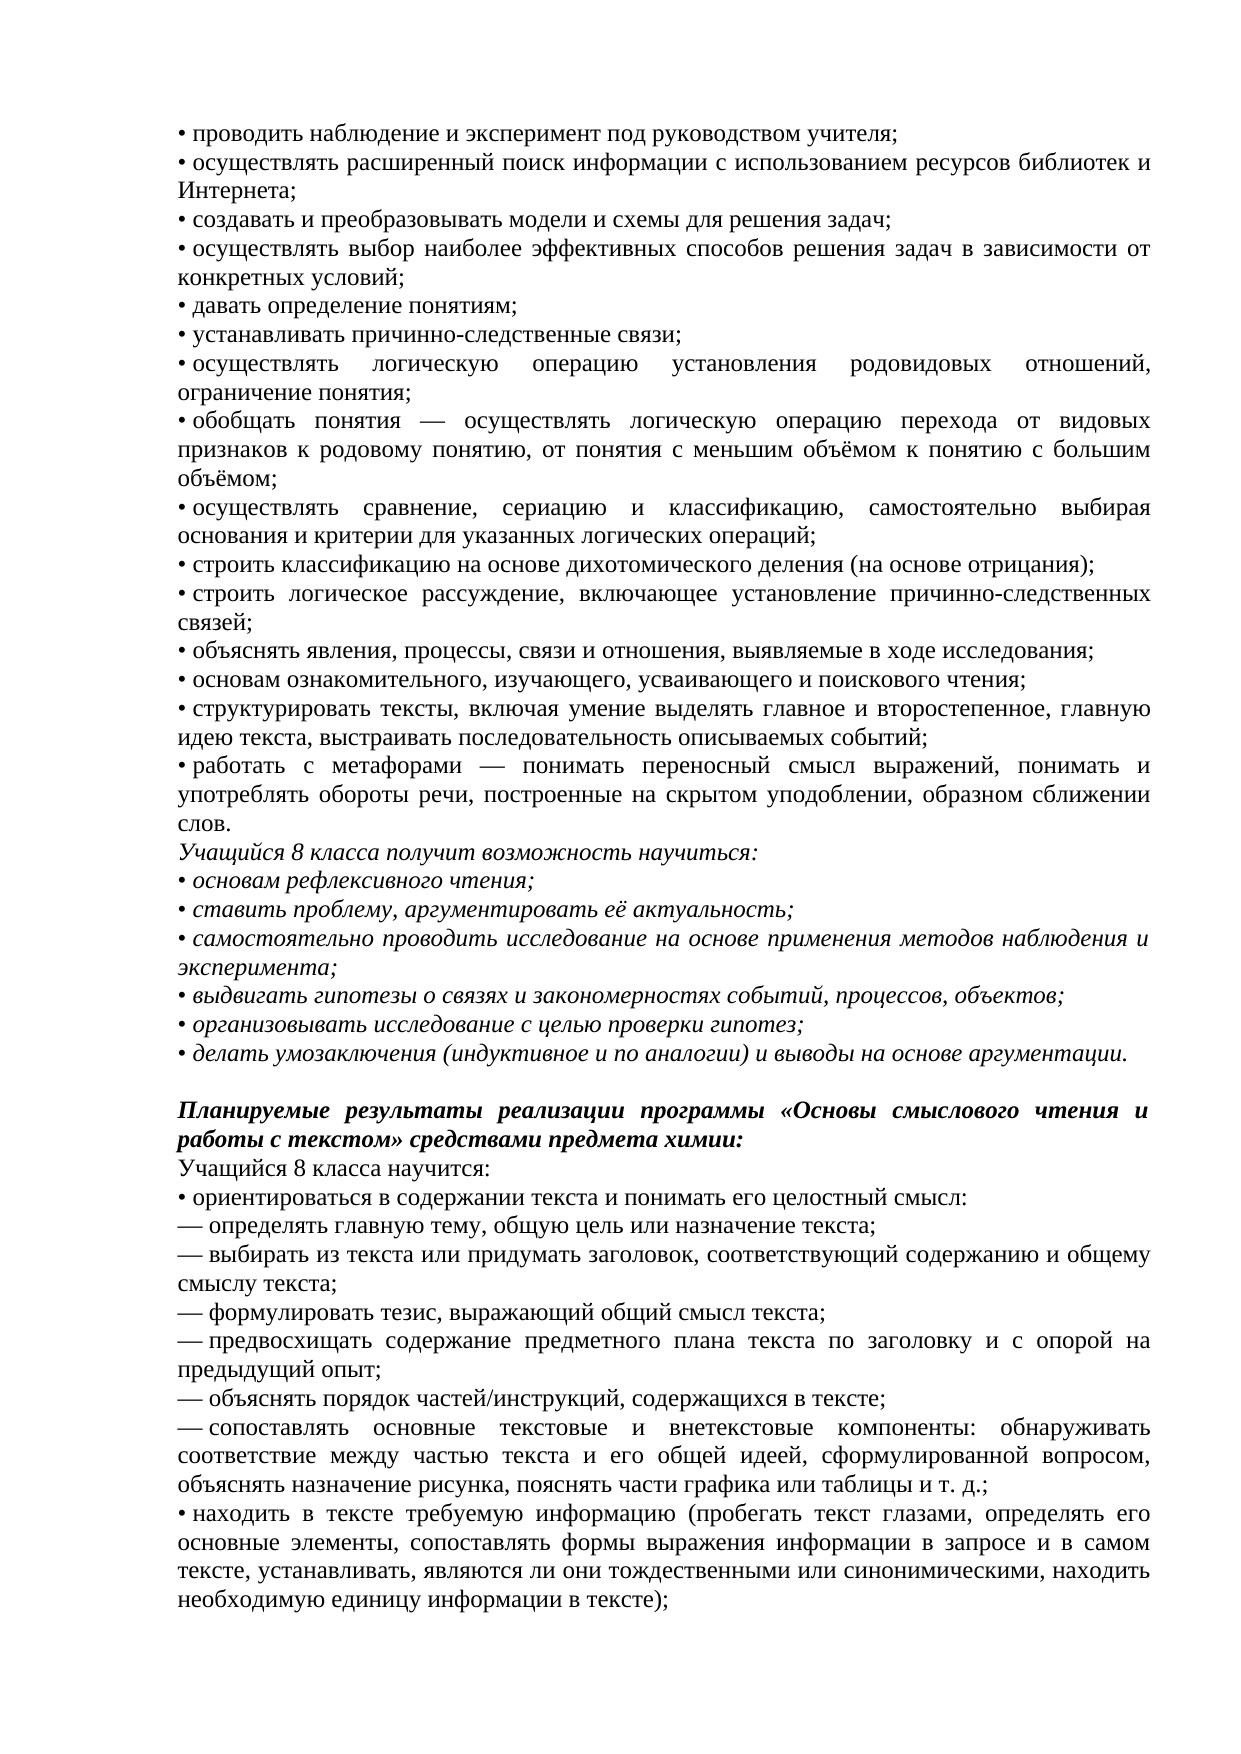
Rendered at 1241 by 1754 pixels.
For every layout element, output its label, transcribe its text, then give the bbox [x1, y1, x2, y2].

text • осуществлять сравнение, сериацию и классификацию, самостоятельно выбирая основания и критерии для указанных логических операций; [177, 492, 1152, 549]
text • устанавливать причинно-следственные связи; [177, 319, 1152, 348]
text • структурировать тексты, включая умение выделять главное и второстепенное, главную идею текста, выстраивать последовательность описываемых событий; [177, 693, 1152, 751]
text — предвосхищать содержание предметного плана текста по заголовку и с опорой на предыдущий опыт; [177, 1326, 1152, 1383]
text • давать определение понятиям; [177, 291, 1152, 319]
text — определять главную тему, общую цель или назначение текста; [177, 1211, 1152, 1239]
text • объяснять явления, процессы, связи и отношения, выявляемые в ходе исследования; [177, 636, 1152, 664]
text • находить в тексте требуемую информацию (пробегать текст глазами, определять его основные элементы, сопоставлять формы выражения информации в запросе и в самом тексте, устанавливать, являются ли они тождественными или синонимическими, находить необходимую единицу информации в тексте); [177, 1498, 1152, 1613]
text — формулировать тезис, выражающий общий смысл текста; [177, 1297, 1152, 1326]
text • создавать и преобразовывать модели и схемы для решения задач; [177, 204, 1152, 233]
text — выбирать из текста или придумать заголовок, соответствующий содержанию и общему смыслу текста; [177, 1239, 1152, 1297]
text — сопоставлять основные текстовые и внетекстовые компоненты: обнаруживать соответствие между частью текста и его общей идеей, сформулированной вопросом, объяснять назначение рисунка, пояснять части графика или таблицы и т. д.; [177, 1412, 1152, 1498]
text • самостоятельно проводить исследование на основе применения методов наблюдения и эксперимента; [177, 923, 1152, 981]
text • проводить наблюдение и эксперимент под руководством учителя; [177, 118, 1152, 147]
text • осуществлять расширенный поиск информации с использованием ресурсов библиотек и Интернета; [177, 147, 1152, 204]
text • основам ознакомительного, изучающего, усваивающего и поискового чтения; [177, 664, 1152, 693]
text • обобщать понятия — осуществлять логическую операцию перехода от видовых признаков к родовому понятию, от понятия с меньшим объёмом к понятию с большим объёмом; [177, 406, 1152, 492]
text • осуществлять выбор наиболее эффективных способов решения задач в зависимости от конкретных условий; [177, 233, 1152, 291]
text • работать с метафорами — понимать переносный смысл выражений, понимать и употреблять обороты речи, построенные на скрытом уподоблении, образном сближении слов. [177, 751, 1152, 837]
text • ориентироваться в содержании текста и понимать его целостный смысл: [177, 1182, 1152, 1211]
text Планируемые результаты реализации программы «Основы смыслового чтения и работы с текстом» средствами предмета химии: [177, 1096, 1152, 1153]
text Учащийся 8 класса получит возможность научиться: [177, 837, 1152, 866]
text • ставить проблему, аргументировать её актуальность; [177, 894, 1152, 923]
text • строить классификацию на основе дихотомического деления (на основе отрицания); [177, 549, 1152, 578]
text • выдвигать гипотезы о связях и закономерностях событий, процессов, объектов; [177, 981, 1152, 1009]
text • организовывать исследование с целью проверки гипотез; [177, 1009, 1152, 1038]
text — объяснять порядок частей/инструкций, содержащихся в тексте; [177, 1383, 1152, 1412]
text • осуществлять логическую операцию установления родовидовых отношений, ограничение понятия; [177, 348, 1152, 406]
text • строить логическое рассуждение, включающее установление причинно-следственных связей; [177, 578, 1152, 636]
text • основам рефлексивного чтения; [177, 866, 1152, 894]
text Учащийся 8 класса научится: [177, 1153, 1152, 1182]
text • делать умозаключения (индуктивное и по аналогии) и выводы на основе аргументации. [177, 1038, 1152, 1067]
